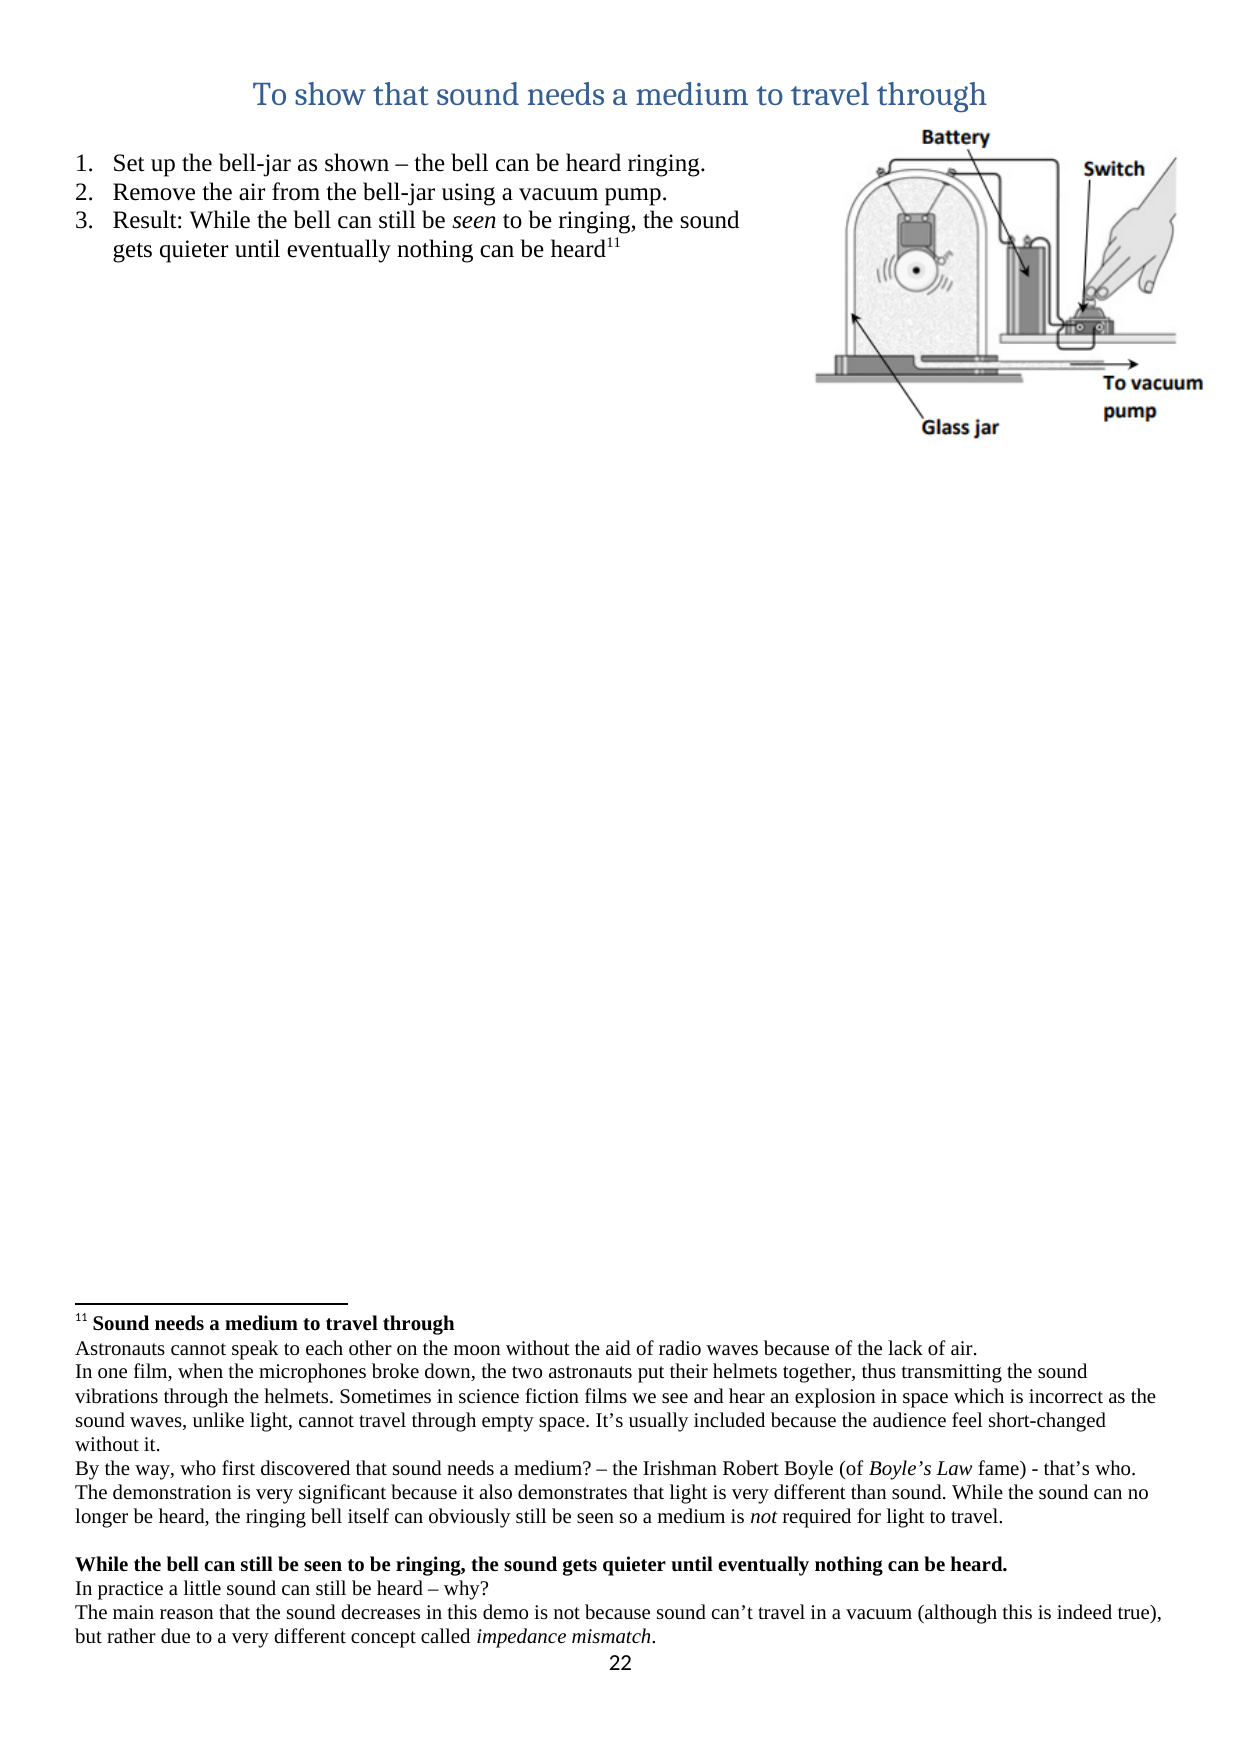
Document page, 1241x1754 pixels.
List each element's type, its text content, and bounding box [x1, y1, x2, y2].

list Result: While the bell can still be seen to be ringing, the sound gets quieter until eventually nothing can be heard [75, 205, 802, 263]
picture [802, 120, 1207, 444]
list Remove the air from the bell-jar using a vacuum pump. [75, 177, 802, 205]
subtitle To show that sound needs a medium to travel through [75, 75, 1165, 113]
list Set up the bell-jar as shown – the bell can be heard ringing. [75, 148, 802, 177]
